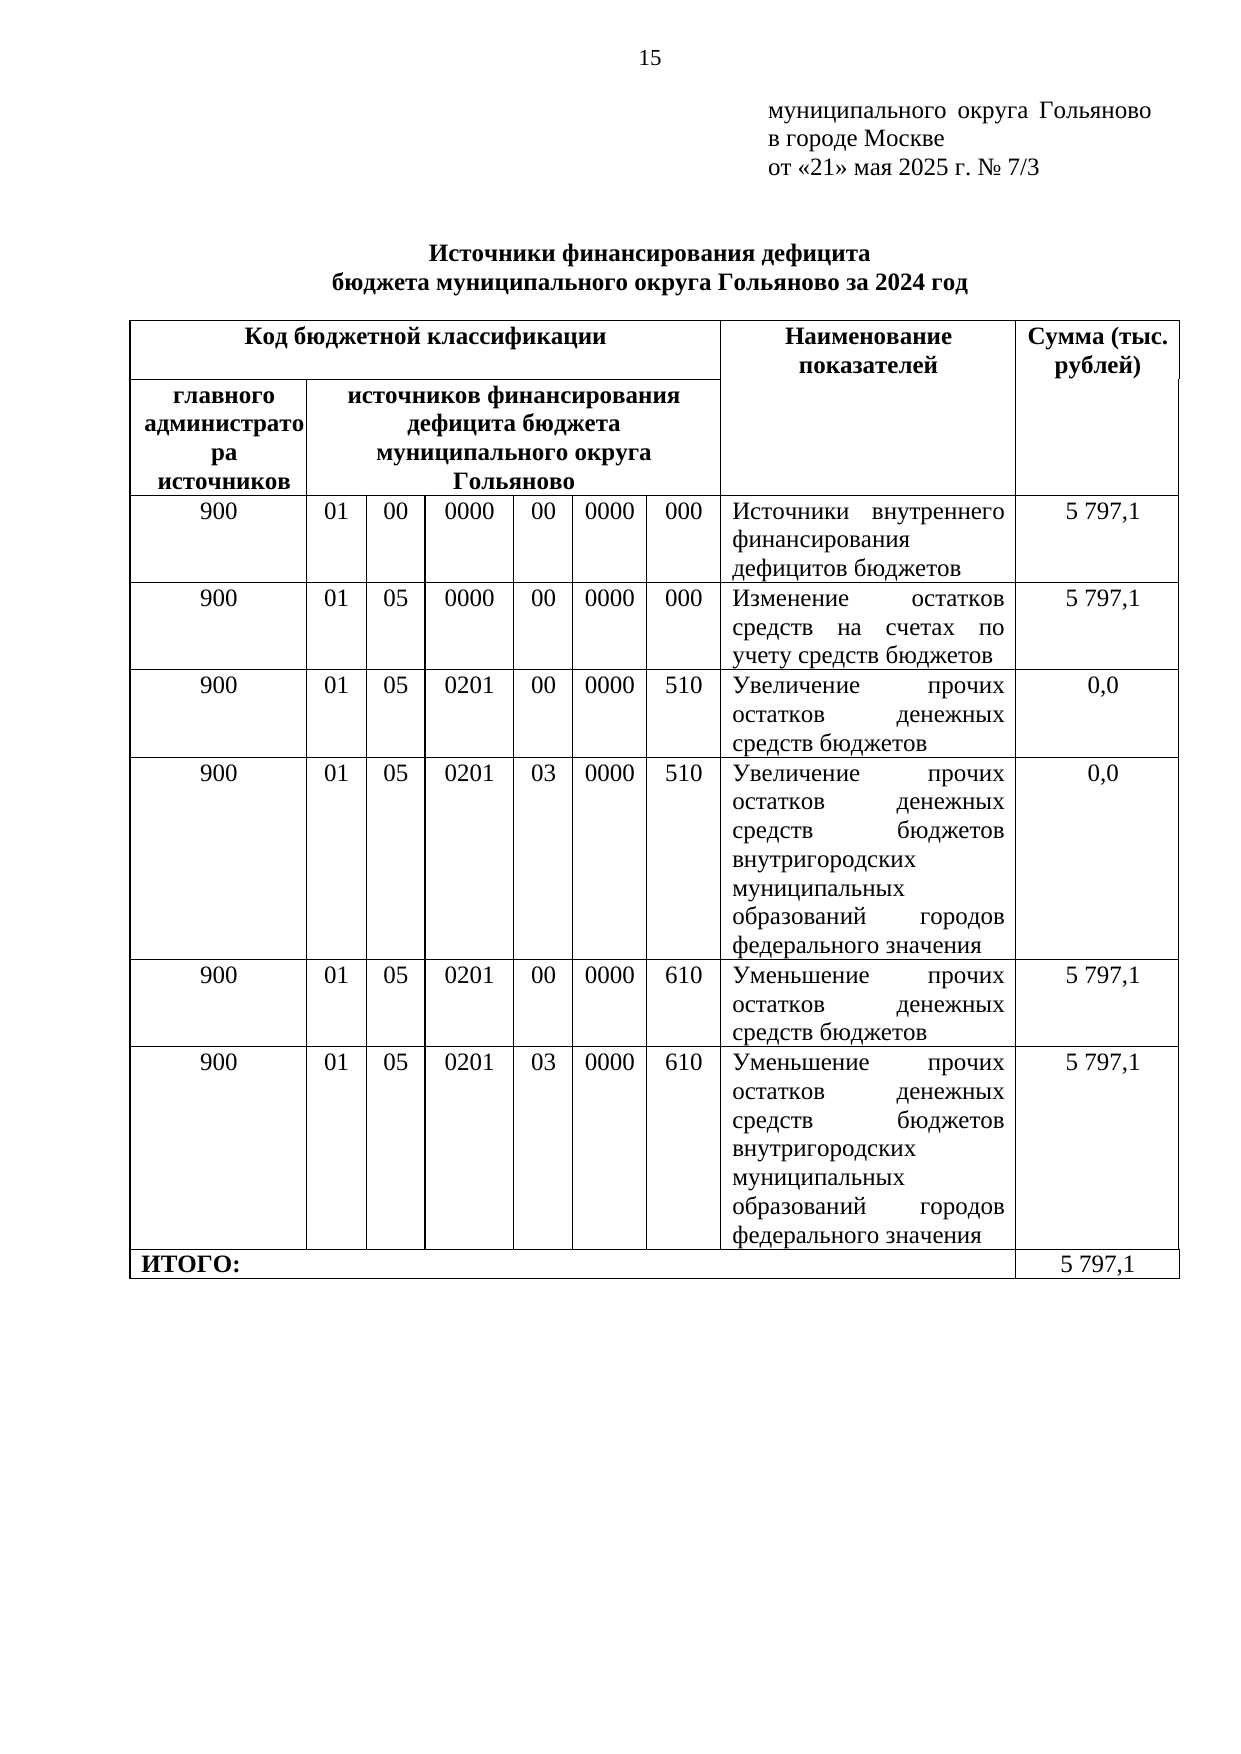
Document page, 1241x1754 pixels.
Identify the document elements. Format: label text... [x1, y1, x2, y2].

table_cell 0000 [573, 670, 646, 757]
table_cell 510 [647, 758, 720, 959]
table_cell 5 797,1 [1016, 1250, 1179, 1278]
table_cell 01 [307, 758, 366, 959]
table_cell 0201 [426, 960, 513, 1046]
table_cell 03 [514, 1047, 572, 1248]
table_cell Уменьшение прочих остатков денежных средств бюджетов [721, 960, 1015, 1046]
text муниципального округа Гольяново в городе Москве [768, 95, 1152, 152]
table_cell 00 [514, 583, 572, 669]
table_cell 0000 [573, 960, 646, 1046]
table_cell 00 [367, 496, 424, 582]
table_cell Увеличение прочих остатков денежных средств бюджетов внутригородских муниципальных образований городов федерального значения [721, 758, 1015, 959]
table_cell источников финансирования дефицита бюджета муниципального округа Гольяново [307, 380, 720, 495]
table_cell 0000 [426, 496, 513, 582]
table_header Наименование показателей [721, 321, 1015, 495]
table_cell 01 [307, 1047, 366, 1248]
table_cell 00 [514, 960, 572, 1046]
table_cell 0201 [426, 670, 513, 757]
text от «21» мая 2025 г. № 7/3 [768, 152, 1152, 181]
table_cell 5 797,1 [1016, 960, 1178, 1046]
table_cell 00 [514, 670, 572, 757]
table_cell Изменение остатков средств на счетах по учету средств бюджетов [721, 583, 1015, 669]
table_cell 900 [131, 496, 306, 582]
table_header Код бюджетной классификации [131, 321, 720, 379]
table_cell 01 [307, 960, 366, 1046]
table_header Сумма (тыс. рублей) [1016, 321, 1179, 379]
text бюджета муниципального округа Гольяново за 2024 год [148, 267, 1152, 296]
table_cell 0,0 [1016, 758, 1178, 959]
table_cell 0201 [426, 758, 513, 959]
table_cell 000 [647, 583, 720, 669]
table_cell 0000 [573, 758, 646, 959]
table_cell 5 797,1 [1016, 583, 1178, 669]
table_cell 900 [131, 960, 306, 1046]
table_cell Уменьшение прочих остатков денежных средств бюджетов внутригородских муниципальных образований городов федерального значения [721, 1047, 1015, 1248]
table_cell 900 [131, 758, 306, 959]
table_cell ИТОГО: [131, 1250, 1015, 1278]
table_cell Источники внутреннего финансирования дефицитов бюджетов [721, 496, 1015, 582]
table_cell 01 [307, 583, 366, 669]
table_cell [1016, 379, 1178, 495]
table_cell 03 [514, 758, 572, 959]
table_cell 0201 [426, 1047, 513, 1248]
table_cell 0000 [573, 496, 646, 582]
table_cell 900 [131, 670, 306, 757]
table_cell 0,0 [1016, 670, 1178, 757]
table_cell Увеличение прочих остатков денежных средств бюджетов [721, 670, 1015, 757]
table_cell 5 797,1 [1016, 1047, 1178, 1248]
table_cell 510 [647, 670, 720, 757]
table_cell 05 [367, 583, 424, 669]
table_cell 00 [514, 496, 572, 582]
table_cell 900 [131, 1047, 306, 1248]
table_cell 01 [307, 496, 366, 582]
table_cell 05 [367, 1047, 424, 1248]
table_cell 610 [647, 1047, 720, 1248]
table_cell 05 [367, 670, 424, 757]
table_cell 01 [307, 670, 366, 757]
table_cell главного администратора источников [131, 380, 306, 495]
table_cell 0000 [573, 583, 646, 669]
table_cell 05 [367, 758, 424, 959]
table_cell 900 [131, 583, 306, 669]
table_cell 05 [367, 960, 424, 1046]
table_cell 0000 [573, 1047, 646, 1248]
table_cell 0000 [426, 583, 513, 669]
table_cell 5 797,1 [1016, 496, 1178, 582]
table_cell 000 [647, 496, 720, 582]
text Источники финансирования дефицита [148, 238, 1152, 267]
table_cell 610 [647, 960, 720, 1046]
